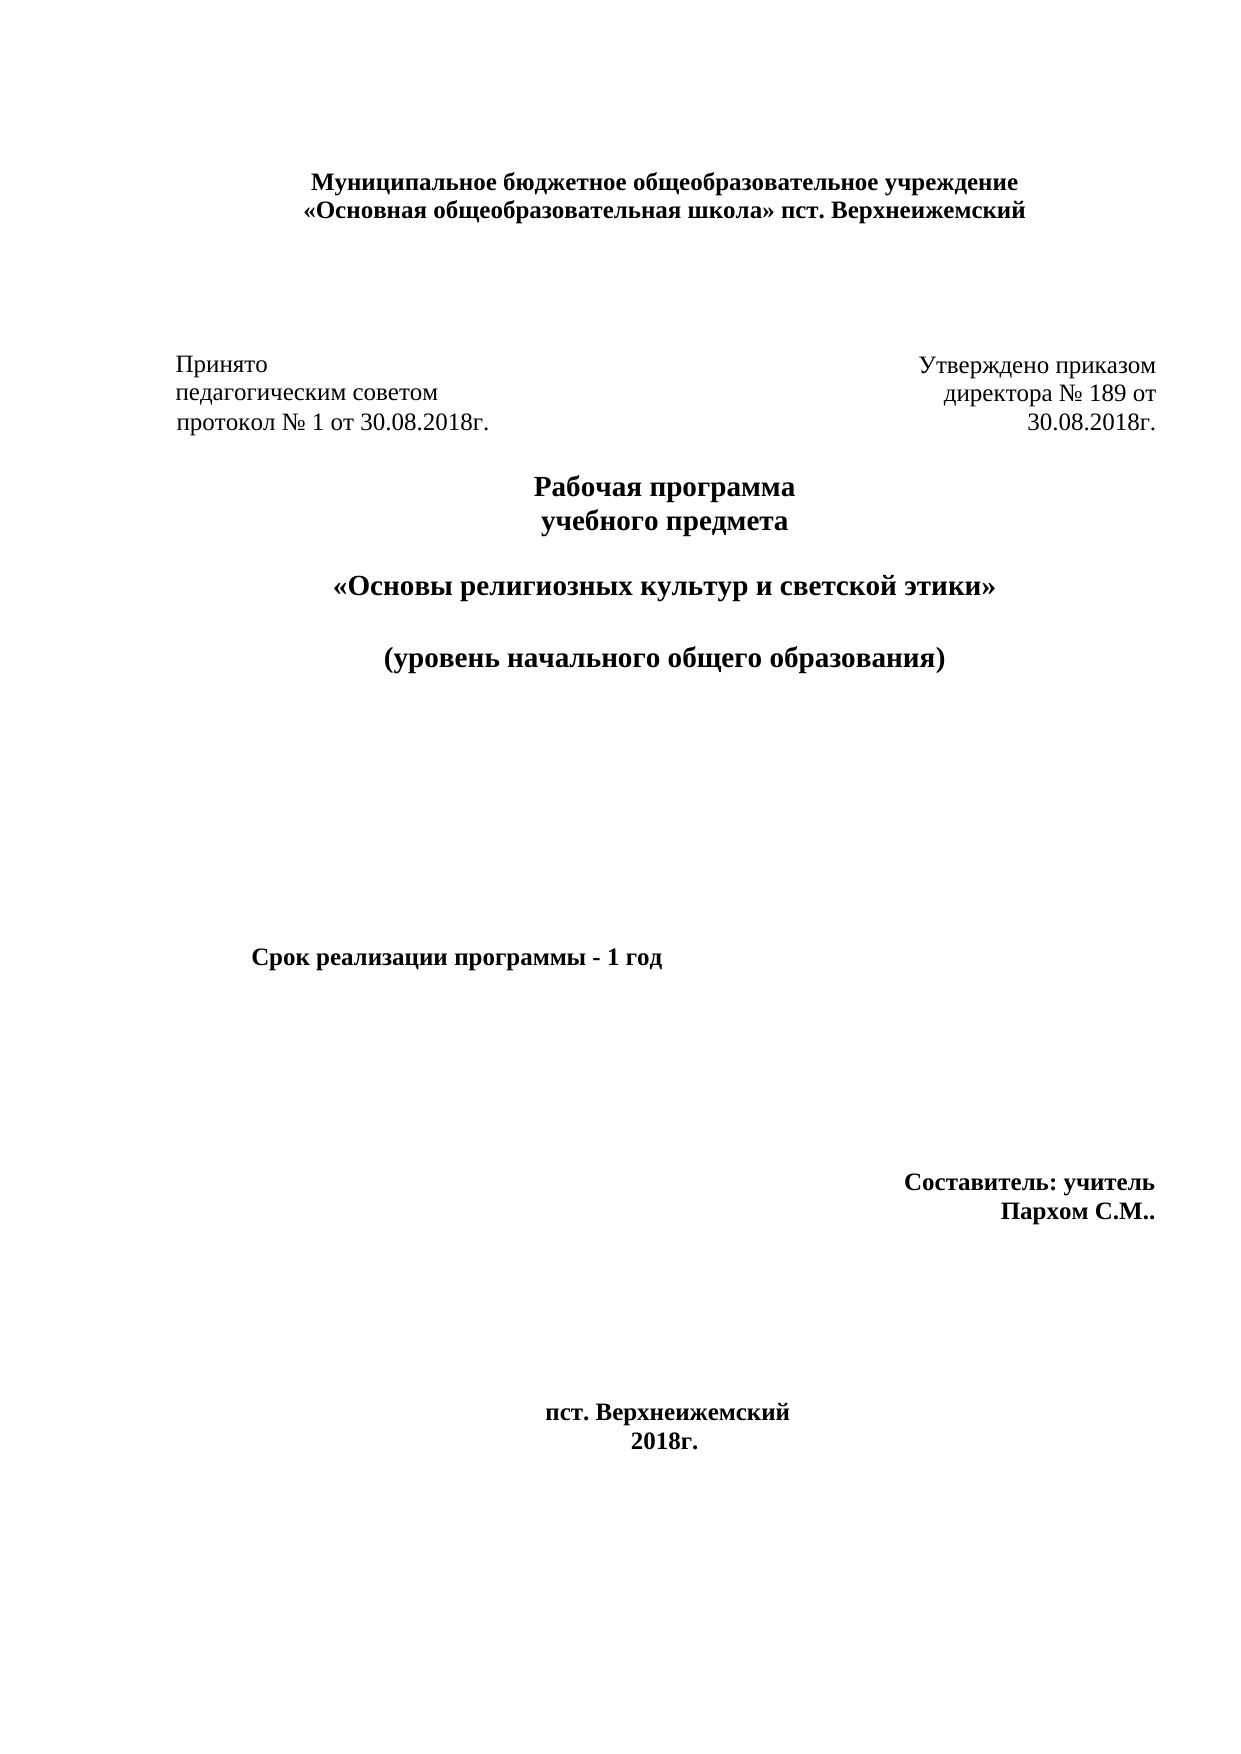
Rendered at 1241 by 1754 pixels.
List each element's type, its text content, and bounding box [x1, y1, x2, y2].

text Муниципальное бюджетное общеобразовательное учреждение «Основная общеобразовательная школа» пст. Верхнеижемский [174, 167, 1155, 224]
text Рабочая программа учебного предмета [174, 470, 1155, 537]
text Составитель: учитель Пархом С.М.. [830, 1168, 1155, 1225]
text пст. Верхнеижемский 2018г. [174, 1397, 1155, 1455]
text Срок реализации программы - 1 год [251, 943, 1155, 971]
text «Основы религиозных культур и светской этики» (уровень начального общего образования) [174, 537, 1155, 682]
